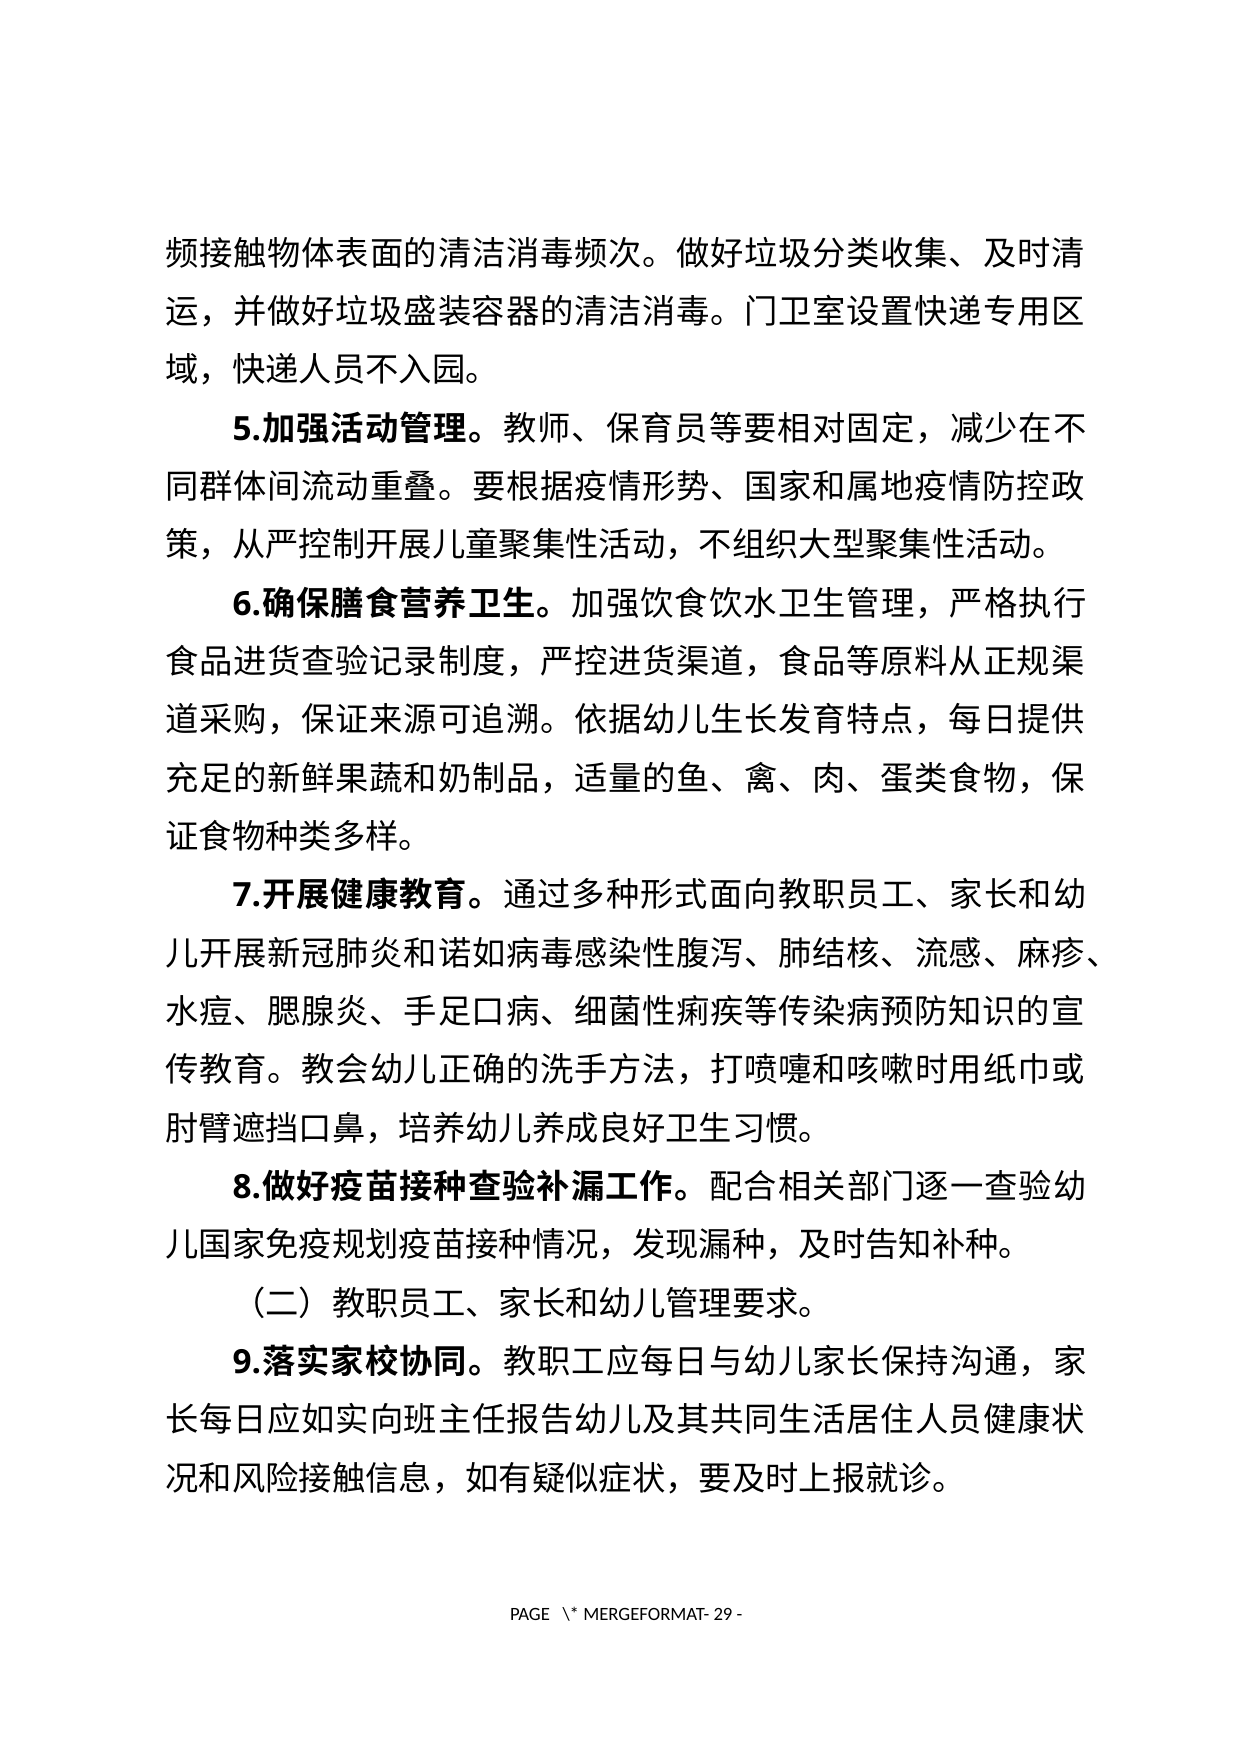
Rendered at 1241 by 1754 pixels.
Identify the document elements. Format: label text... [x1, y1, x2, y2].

text （二）教职员工、家长和幼儿管理要求。 [165, 1268, 1087, 1327]
text 6.确保膳食营养卫生。加强饮食饮水卫生管理，严格执行食品进货查验记录制度，严控进货渠道，食品等原料从正规渠道采购，保证来源可追溯。依据幼儿生长发育特点，每日提供充足的新鲜果蔬和奶制品，适量的鱼、禽、肉、蛋类食物，保证食物种类多样。 [165, 568, 1087, 860]
text 7.开展健康教育。通过多种形式面向教职员工、家长和幼儿开展新冠肺炎和诺如病毒感染性腹泻、肺结核、流感、麻疹、水痘、腮腺炎、手足口病、细菌性痢疾等传染病预防知识的宣传教育。教会幼儿正确的洗手方法，打喷嚏和咳嗽时用纸巾或肘臂遮挡口鼻，培养幼儿养成良好卫生习惯。 [165, 860, 1087, 1152]
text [165, 218, 1087, 393]
text 8.做好疫苗接种查验补漏工作。配合相关部门逐一查验幼儿国家免疫规划疫苗接种情况，发现漏种，及时告知补种。 [165, 1152, 1087, 1268]
text 9.落实家校协同。教职工应每日与幼儿家长保持沟通，家长每日应如实向班主任报告幼儿及其共同生活居住人员健康状况和风险接触信息，如有疑似症状，要及时上报就诊。 [165, 1327, 1087, 1502]
text 5.加强活动管理。教师、保育员等要相对固定，减少在不同群体间流动重叠。要根据疫情形势、国家和属地疫情防控政策，从严控制开展儿童聚集性活动，不组织大型聚集性活动。 [165, 393, 1087, 568]
